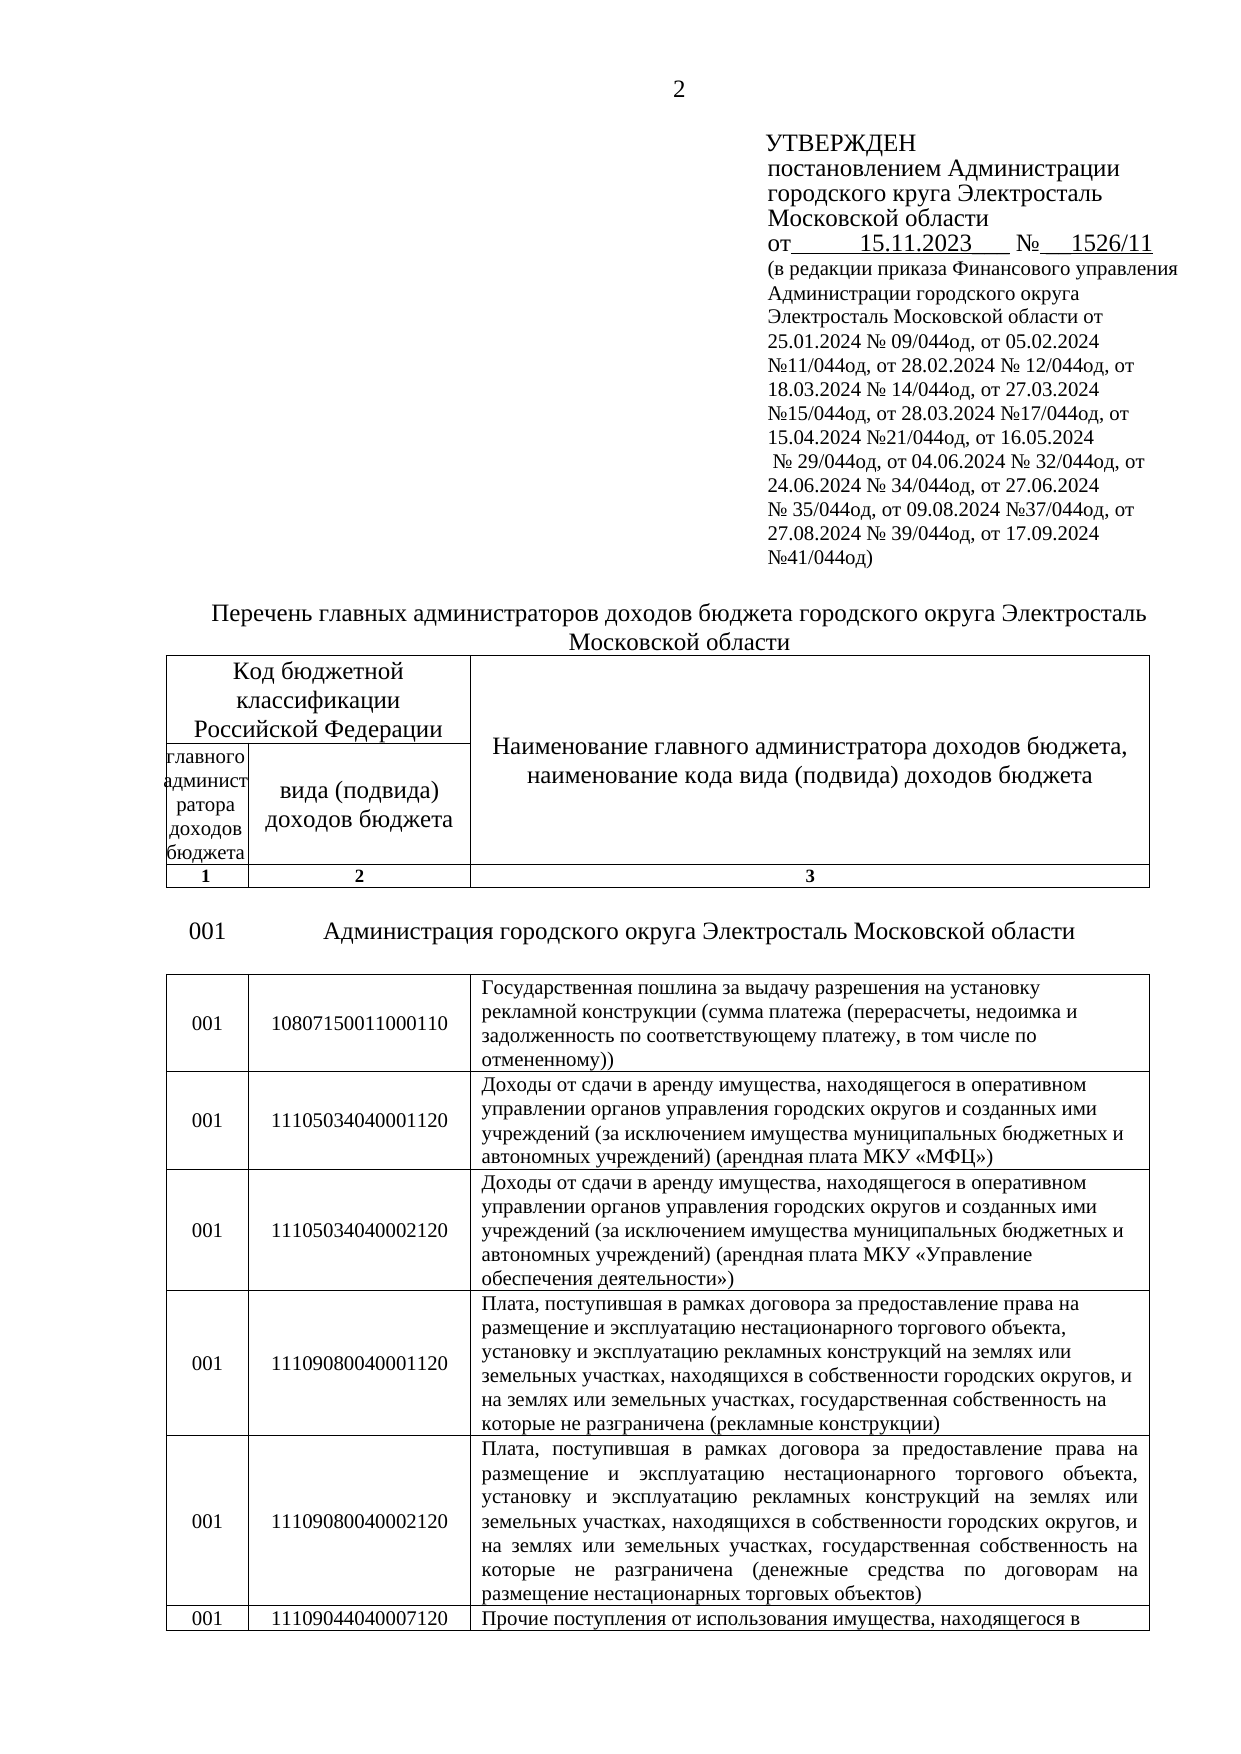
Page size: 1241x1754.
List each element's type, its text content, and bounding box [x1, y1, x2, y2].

table_cell Плата, поступившая в рамках договора за предоставление права на размещение и эксплуатацию нестационарного торгового объекта, установку и эксплуатацию рекламных конструкций на землях или земельных участках, находящихся в собственности городских округов, и на землях или земельных участках, государственная собственность на которые не разграничена (рекламные конструкции) [471, 1291, 1149, 1435]
table_cell 11109080040001120 [249, 1291, 470, 1435]
table_cell главного администратора доходов бюджета [167, 744, 248, 864]
table_cell 001 [167, 1291, 248, 1435]
table_cell вида (подвида) доходов бюджета [249, 744, 470, 864]
table_cell 001 [167, 1170, 248, 1290]
table_cell 2 [249, 865, 470, 887]
table_cell Доходы от сдачи в аренду имущества, находящегося в оперативном управлении органов управления городских округов и созданных ими учреждений (за исключением имущества муниципальных бюджетных и автономных учреждений) (арендная плата МКУ «Управление обеспечения деятельности») [471, 1170, 1149, 1290]
table_cell 001 [167, 975, 248, 1071]
table_cell 001 [167, 1072, 248, 1168]
table_header Код бюджетной классификации Российской Федерации [167, 656, 470, 743]
table_cell Плата, поступившая в рамках договора за предоставление права на размещение и эксплуатацию нестационарного торгового объекта, установку и эксплуатацию рекламных конструкций на землях или земельных участках, находящихся в собственности городских округов, и на землях или земельных участках, государственная собственность на которые не разграничена (денежные средства по договорам на размещение нестационарных торговых объектов) [471, 1436, 1149, 1605]
text постановлением Администрации городского круга Электросталь Московской области [767, 156, 1181, 231]
text № 29/044од, от 04.06.2024 № 32/044од, от 24.06.2024 № 34/044од, от 27.06.2024 № 35/044од, от 09.08.2024 №37/044од, от 27.08.2024 № 39/044од, от 17.09.2024 №41/044од) [767, 449, 1181, 569]
table_cell 11105034040002120 [249, 1170, 470, 1290]
table_cell Доходы от сдачи в аренду имущества, находящегося в оперативном управлении органов управления городских округов и созданных ими учреждений (за исключением имущества муниципальных бюджетных и автономных учреждений) (арендная плата МКУ «МФЦ») [471, 1072, 1149, 1168]
text от 15.11.2023___ № __1526/11 [767, 231, 1181, 256]
table_cell 11109080040002120 [249, 1436, 470, 1605]
table_cell Администрация городского округа Электросталь Московской области [248, 888, 1150, 974]
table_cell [471, 1606, 1149, 1630]
table_header Наименование главного администратора доходов бюджета, наименование кода вида (подвида) доходов бюджета [471, 656, 1149, 864]
table_cell 3 [471, 865, 1149, 887]
table_cell 11109044040007120 [249, 1606, 470, 1630]
table_cell 001 [166, 888, 248, 974]
text Перечень главных администраторов доходов бюджета городского округа Электросталь Московской области [177, 598, 1181, 655]
text (в редакции приказа Финансового управления Администрации городского округа Электросталь Московской области от 25.01.2024 № 09/044од, от 05.02.2024 №11/044од, от 28.02.2024 № 12/044од, от 18.03.2024 № 14/044од, от 27.03.2024 №15/044од, от 28.03.2024 №17/044од, от 15.04.2024 №21/044од, от 16.05.2024 [767, 256, 1181, 449]
table_cell 10807150011000110 [249, 975, 470, 1071]
text УТВЕРЖДЕН [177, 131, 1181, 156]
table_cell 001 [167, 1606, 248, 1630]
table_cell 001 [167, 1436, 248, 1605]
table_cell 11105034040001120 [249, 1072, 470, 1168]
table_cell 1 [167, 865, 248, 887]
table_cell Государственная пошлина за выдачу разрешения на установку рекламной конструкции (сумма платежа (перерасчеты, недоимка и задолженность по соответствующему платежу, в том числе по отмененному)) [471, 975, 1149, 1071]
